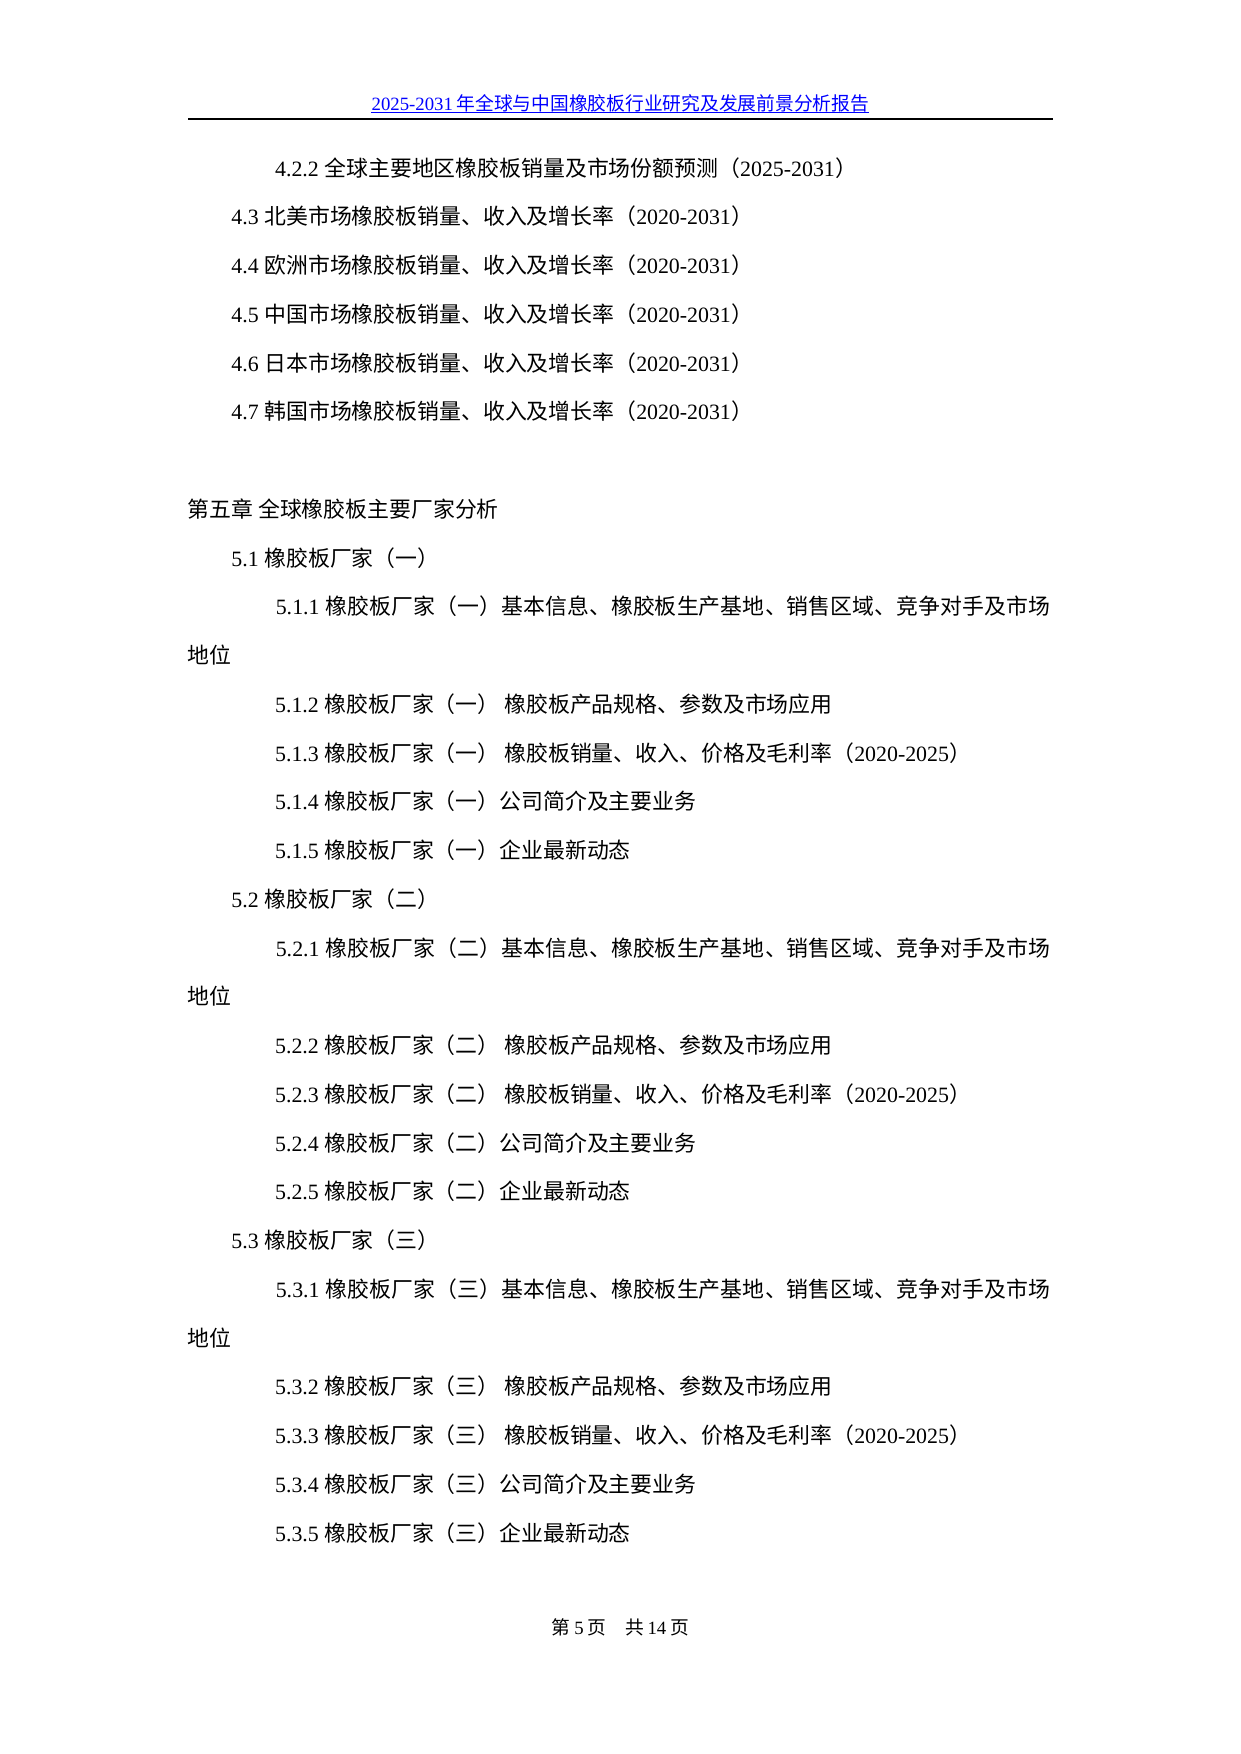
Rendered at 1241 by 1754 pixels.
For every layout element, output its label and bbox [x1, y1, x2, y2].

text [187, 150, 1053, 1548]
